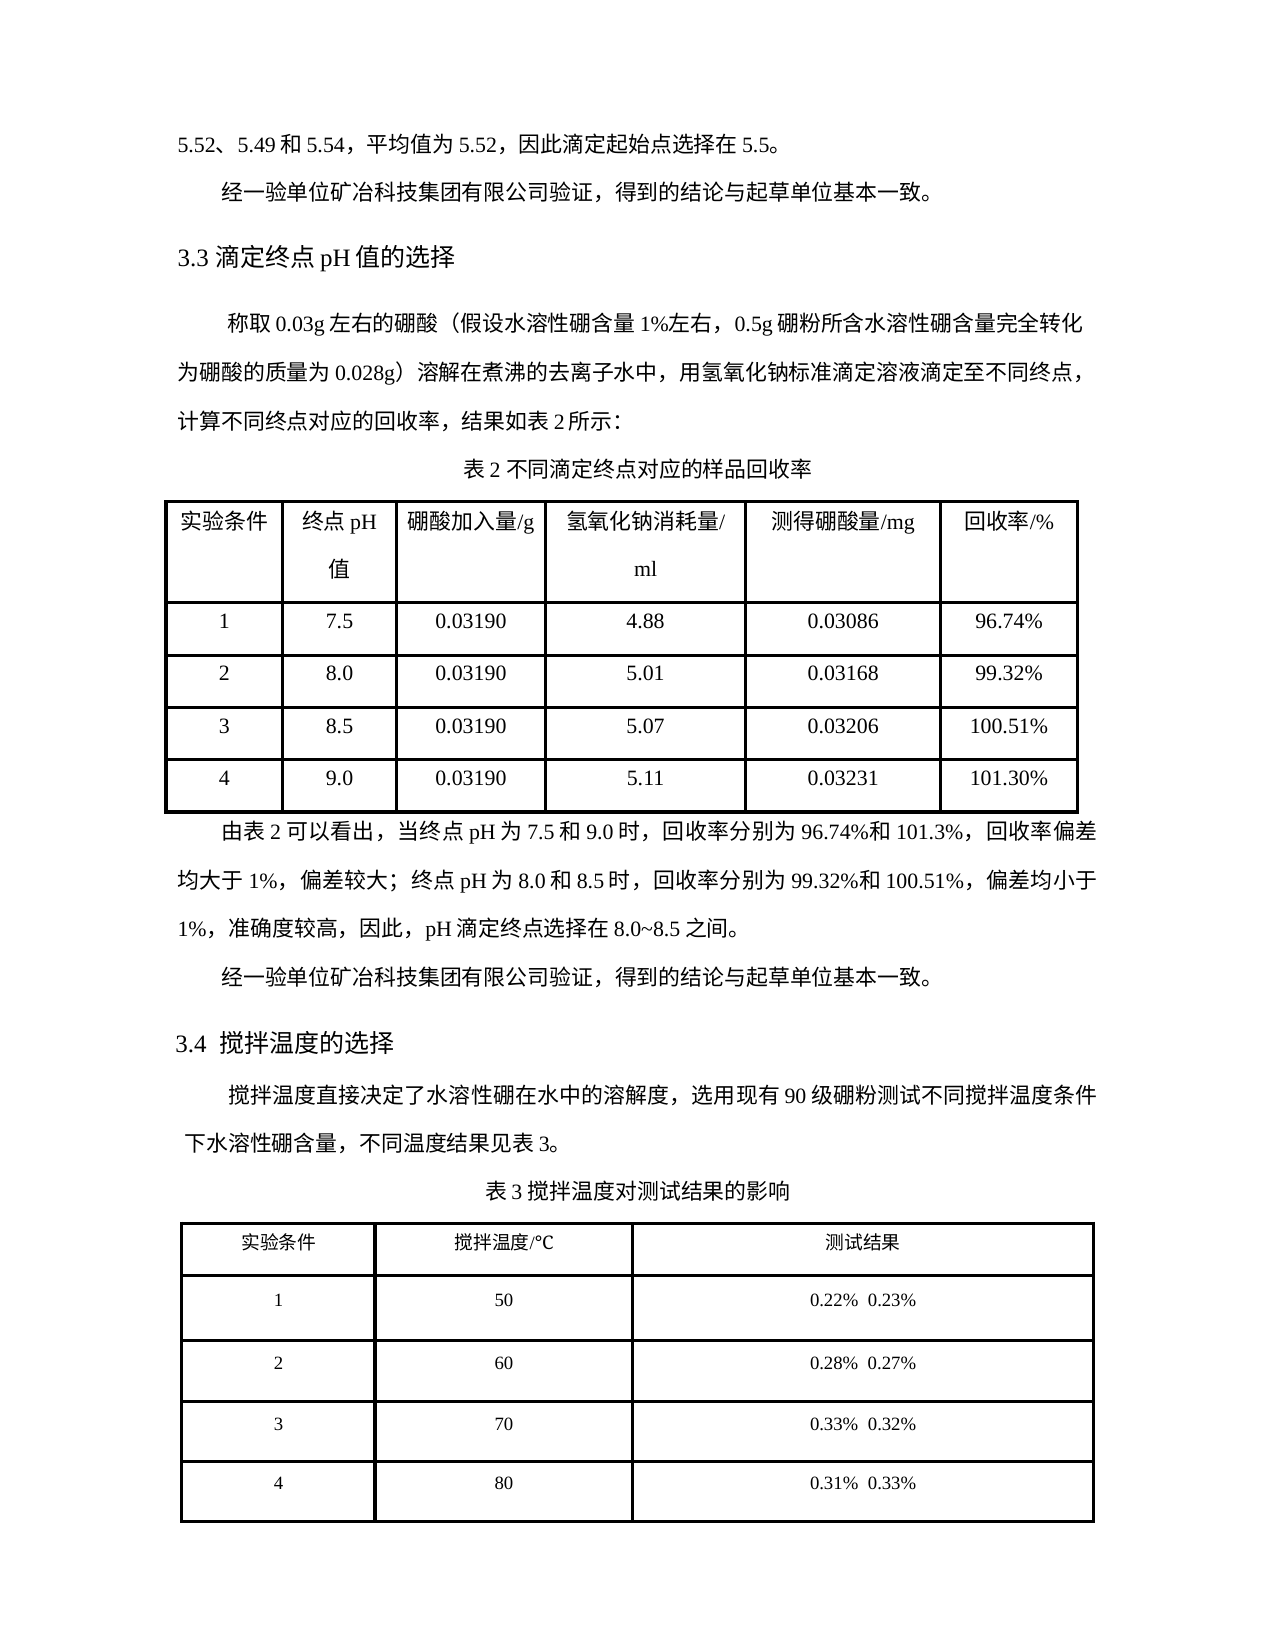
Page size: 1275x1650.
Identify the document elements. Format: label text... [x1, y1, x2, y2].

table_cell 0.03168 [747, 657, 939, 706]
table_cell 0.03086 [747, 604, 939, 653]
text 表2 不同滴定终点对应的样品回收率 [177, 452, 1098, 484]
text 经一验单位矿冶科技集团有限公司验证，得到的结论与起草单位基本一致。 [177, 174, 1098, 207]
text 3.4 搅拌温度的选择 [163, 1024, 1098, 1060]
table_cell 8.5 [284, 709, 395, 758]
text 表3 搅拌温度对测试结果的影响 [177, 1173, 1098, 1206]
table_header 氢氧化钠消耗量/ml [547, 503, 744, 601]
table_cell 99.32% [942, 657, 1076, 706]
table_cell 0.28% 0.27% [634, 1342, 1092, 1400]
text 由表2可以看出，当终点pH为7.5和9.0时，回收率分别为96.74%和101.3%，回收率偏差均大于1%，偏差较大；终点pH为8.0和8.5时，回收率分别为99.32%和100.51%，偏差均小于1%，准确度较高，因此，pH滴定终点选择在8.0~8.5之间。 [177, 813, 1098, 943]
table_cell 50 [377, 1277, 631, 1339]
table_header 回收率/% [942, 503, 1076, 601]
text 搅拌温度直接决定了水溶性硼在水中的溶解度，选用现有90级硼粉测试不同搅拌温度条件下水溶性硼含量，不同温度结果见表3。 [184, 1078, 1098, 1157]
table_cell 7.5 [284, 604, 395, 653]
table_cell 2 [183, 1342, 373, 1400]
table_cell 100.51% [942, 709, 1076, 758]
table_cell 3 [183, 1403, 373, 1460]
table_cell 0.03190 [398, 761, 544, 810]
table_header 实验条件 [168, 503, 281, 601]
table_cell 96.74% [942, 604, 1076, 653]
table_cell 9.0 [284, 761, 395, 810]
table_cell 0.03231 [747, 761, 939, 810]
table_cell 101.30% [942, 761, 1076, 810]
table_header 实验条件 [183, 1225, 373, 1274]
table_header 测试结果 [634, 1225, 1092, 1274]
table_cell 5.01 [547, 657, 744, 706]
text 3.3 滴定终点pH值的选择 [177, 223, 1098, 288]
table_cell 5.11 [547, 761, 744, 810]
table_cell 0.03190 [398, 657, 544, 706]
table_header 测得硼酸量/mg [747, 503, 939, 601]
table_cell 5.07 [547, 709, 744, 758]
table_cell 70 [377, 1403, 631, 1460]
table_cell 4 [183, 1463, 373, 1520]
table_cell 0.03190 [398, 604, 544, 653]
text 称取0.03g左右的硼酸（假设水溶性硼含量1%左右，0.5g硼粉所含水溶性硼含量完全转化为硼酸的质量为0.028g）溶解在煮沸的去离子水中，用氢氧化钠标准滴定溶液滴定至不同终点，计算不同终点对应的回收率，结果如表2所示： [177, 306, 1098, 436]
table_header 终点pH值 [284, 503, 395, 601]
table_cell 0.22% 0.23% [634, 1277, 1092, 1339]
table_cell 1 [168, 604, 281, 653]
table_cell 60 [377, 1342, 631, 1400]
table_cell 0.31% 0.33% [634, 1463, 1092, 1520]
table_cell 8.0 [284, 657, 395, 706]
table_cell 1 [183, 1277, 373, 1339]
table_cell 4.88 [547, 604, 744, 653]
table_cell 80 [377, 1463, 631, 1520]
table_header 搅拌温度/℃ [377, 1225, 631, 1274]
table_cell 2 [168, 657, 281, 706]
table_cell 0.03206 [747, 709, 939, 758]
text 经一验单位矿冶科技集团有限公司验证，得到的结论与起草单位基本一致。 [177, 959, 1098, 992]
table_header 硼酸加入量/g [398, 503, 544, 601]
table_cell 3 [168, 709, 281, 758]
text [177, 126, 1098, 159]
table_cell 0.03190 [398, 709, 544, 758]
table_cell 4 [168, 761, 281, 810]
table_cell 0.33% 0.32% [634, 1403, 1092, 1460]
